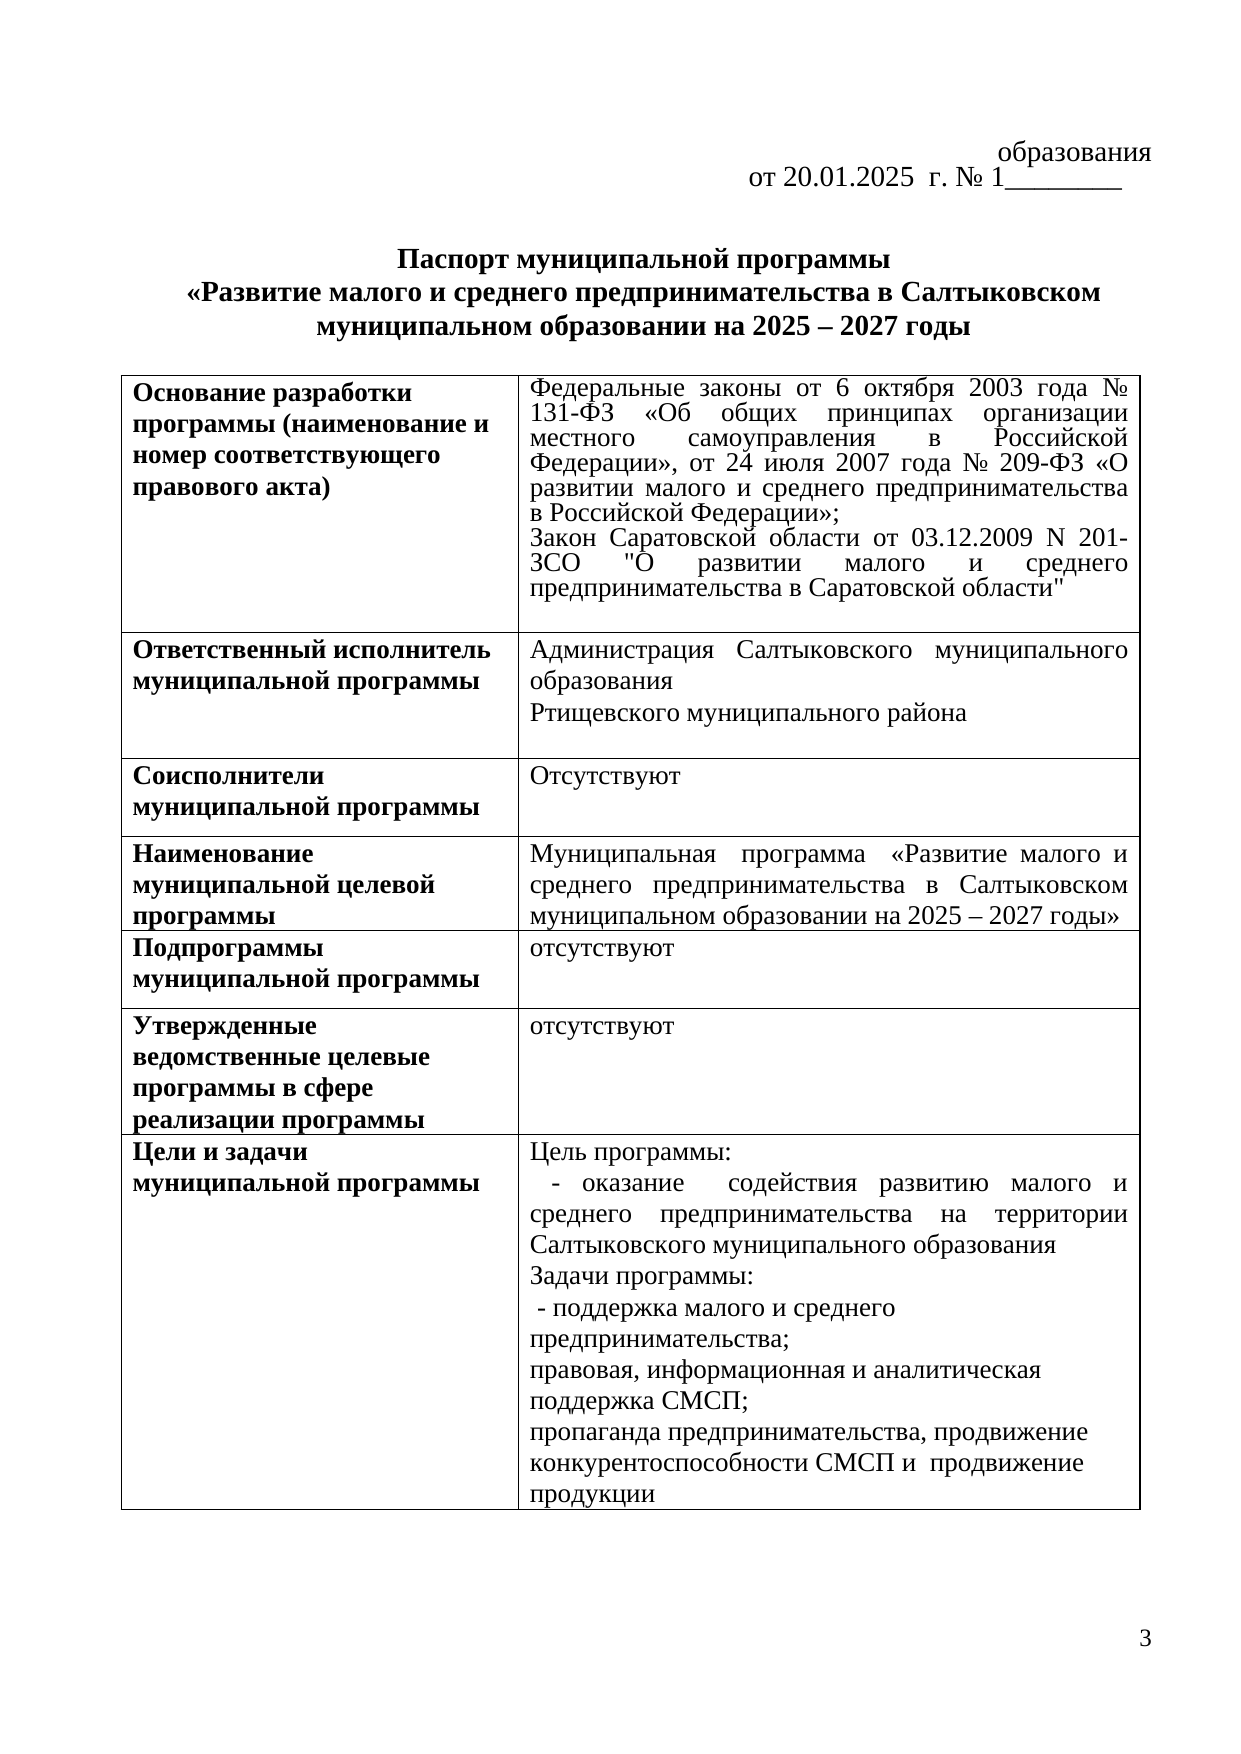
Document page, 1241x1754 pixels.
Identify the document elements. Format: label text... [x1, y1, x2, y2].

table_cell Отсутствуют [519, 759, 1139, 836]
table_header Основание разработки программы (наименование и номер соответствующего правового акта) [122, 376, 518, 632]
text Паспорт муниципальной программы [136, 241, 1152, 274]
table_cell Наименование муниципальной целевой программы [122, 837, 518, 930]
table_cell отсутствуют [519, 931, 1139, 1008]
table_cell Муниципальная программа «Развитие малого и среднего предпринимательства в Салтыковском муниципальном образовании на 2025 – 2027 годы» [519, 837, 1139, 930]
table_cell Цели и задачи муниципальной программы [122, 1135, 518, 1509]
table_cell Соисполнители муниципальной программы [122, 759, 518, 836]
text от 20.01.2025 г. № 1________ [136, 166, 1152, 191]
table_cell Цель программы: - оказание содействия развитию малого и среднего предпринимательства на территории Салтыковского муниципального образования Задачи программы: - поддержка малого и среднего предпринимательства; правовая, информационная и аналитическая поддержка СМСП; пропаганда предпринимательства, продвижение конкурентоспособности СМСП и продвижение продукции [519, 1135, 1139, 1509]
table_header Федеральные законы от 6 октября 2003 года № 131-ФЗ «Об общих принципах организации местного самоуправления в Российской Федерации», от 24 июля 2007 года № 209-ФЗ «О развитии малого и среднего предпринимательства в Российской Федерации»; Закон Саратовской области от 03.12.2009 N 201-ЗСО "О развитии малого и среднего предпринимательства в Саратовской области" [519, 376, 1139, 632]
table_cell Администрация Салтыковского муниципального образования Ртищевского муниципального района [519, 633, 1139, 758]
text образования [136, 141, 1152, 166]
table_cell Утвержденные ведомственные целевые программы в сфере реализации программы [122, 1009, 518, 1134]
text «Развитие малого и среднего предпринимательства в Салтыковском муниципальном образовании на 2025 – 2027 годы [136, 274, 1152, 342]
table_cell Ответственный исполнитель муниципальной программы [122, 633, 518, 758]
table_cell отсутствуют [519, 1009, 1139, 1134]
table_cell Подпрограммы муниципальной программы [122, 931, 518, 1008]
